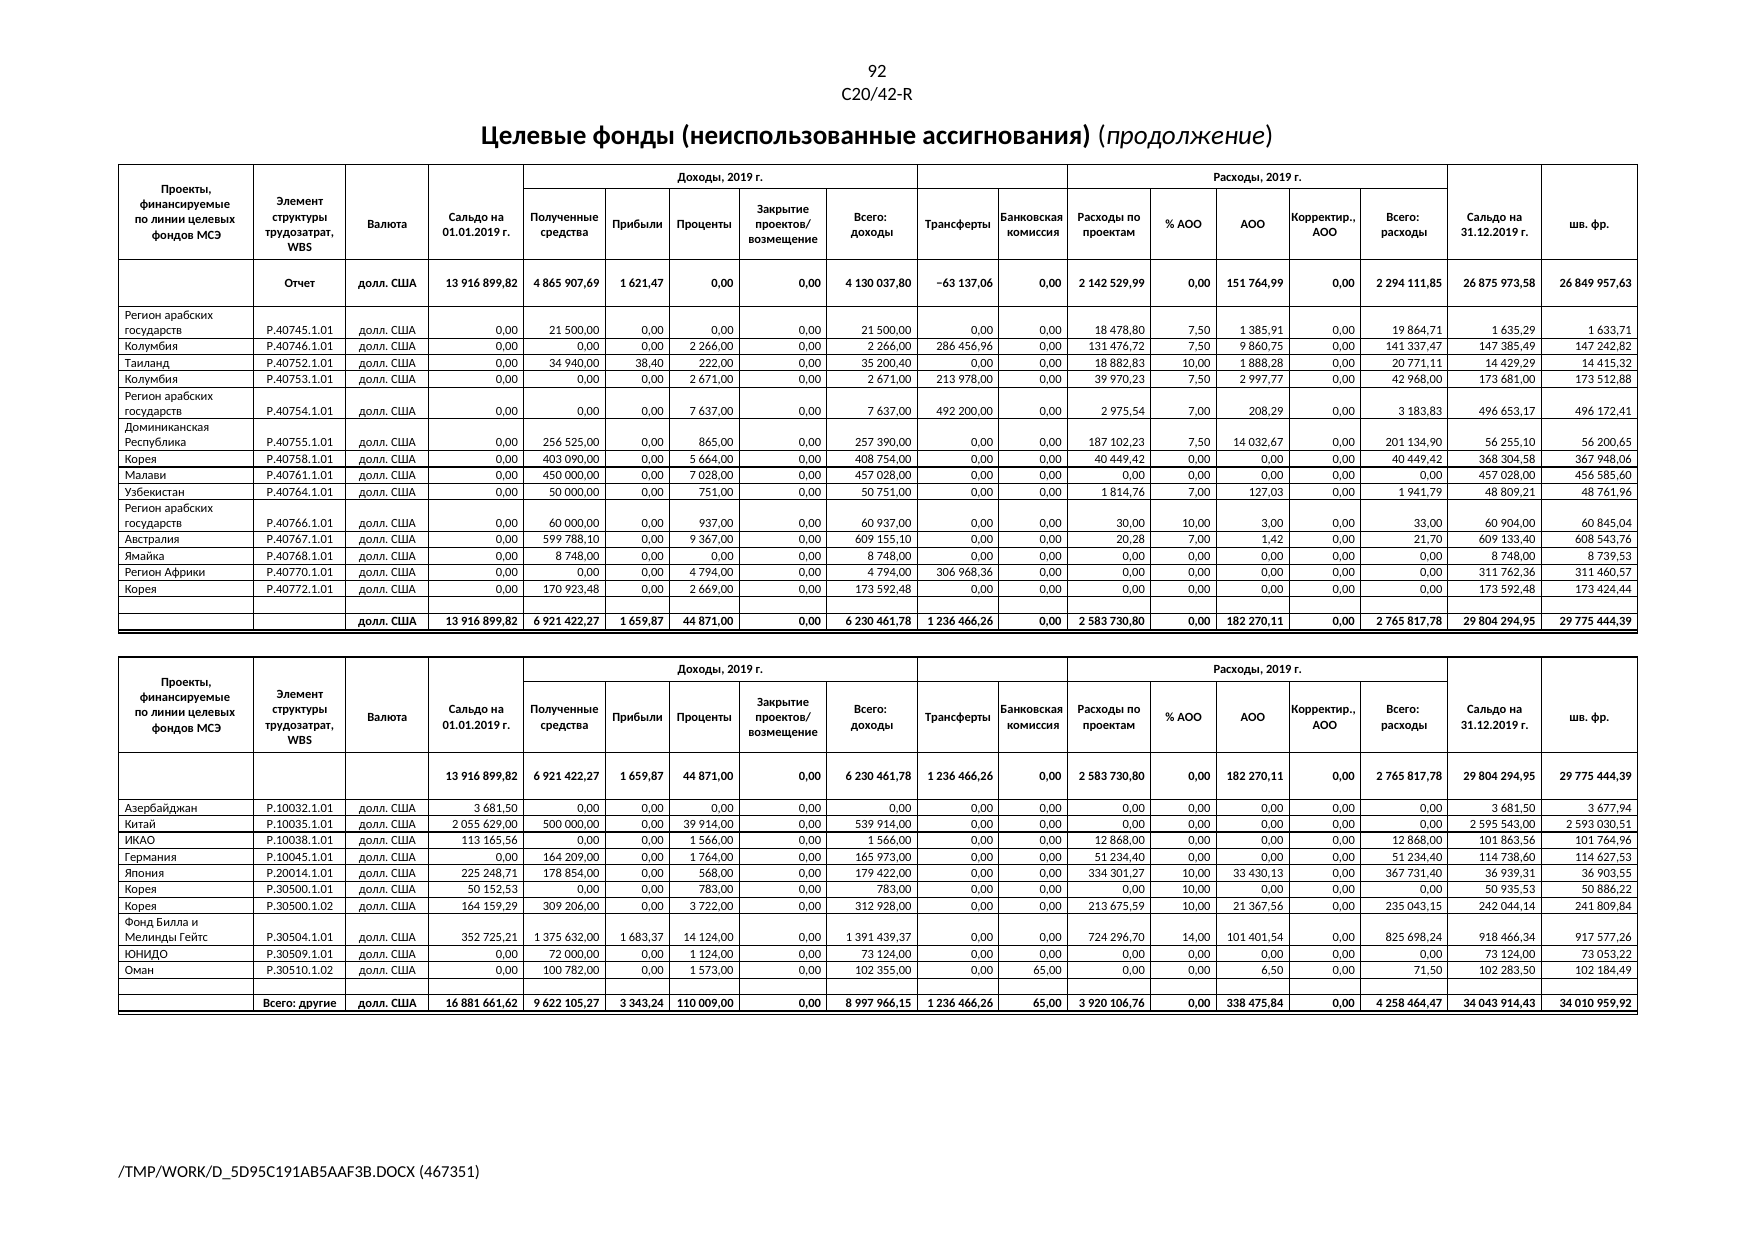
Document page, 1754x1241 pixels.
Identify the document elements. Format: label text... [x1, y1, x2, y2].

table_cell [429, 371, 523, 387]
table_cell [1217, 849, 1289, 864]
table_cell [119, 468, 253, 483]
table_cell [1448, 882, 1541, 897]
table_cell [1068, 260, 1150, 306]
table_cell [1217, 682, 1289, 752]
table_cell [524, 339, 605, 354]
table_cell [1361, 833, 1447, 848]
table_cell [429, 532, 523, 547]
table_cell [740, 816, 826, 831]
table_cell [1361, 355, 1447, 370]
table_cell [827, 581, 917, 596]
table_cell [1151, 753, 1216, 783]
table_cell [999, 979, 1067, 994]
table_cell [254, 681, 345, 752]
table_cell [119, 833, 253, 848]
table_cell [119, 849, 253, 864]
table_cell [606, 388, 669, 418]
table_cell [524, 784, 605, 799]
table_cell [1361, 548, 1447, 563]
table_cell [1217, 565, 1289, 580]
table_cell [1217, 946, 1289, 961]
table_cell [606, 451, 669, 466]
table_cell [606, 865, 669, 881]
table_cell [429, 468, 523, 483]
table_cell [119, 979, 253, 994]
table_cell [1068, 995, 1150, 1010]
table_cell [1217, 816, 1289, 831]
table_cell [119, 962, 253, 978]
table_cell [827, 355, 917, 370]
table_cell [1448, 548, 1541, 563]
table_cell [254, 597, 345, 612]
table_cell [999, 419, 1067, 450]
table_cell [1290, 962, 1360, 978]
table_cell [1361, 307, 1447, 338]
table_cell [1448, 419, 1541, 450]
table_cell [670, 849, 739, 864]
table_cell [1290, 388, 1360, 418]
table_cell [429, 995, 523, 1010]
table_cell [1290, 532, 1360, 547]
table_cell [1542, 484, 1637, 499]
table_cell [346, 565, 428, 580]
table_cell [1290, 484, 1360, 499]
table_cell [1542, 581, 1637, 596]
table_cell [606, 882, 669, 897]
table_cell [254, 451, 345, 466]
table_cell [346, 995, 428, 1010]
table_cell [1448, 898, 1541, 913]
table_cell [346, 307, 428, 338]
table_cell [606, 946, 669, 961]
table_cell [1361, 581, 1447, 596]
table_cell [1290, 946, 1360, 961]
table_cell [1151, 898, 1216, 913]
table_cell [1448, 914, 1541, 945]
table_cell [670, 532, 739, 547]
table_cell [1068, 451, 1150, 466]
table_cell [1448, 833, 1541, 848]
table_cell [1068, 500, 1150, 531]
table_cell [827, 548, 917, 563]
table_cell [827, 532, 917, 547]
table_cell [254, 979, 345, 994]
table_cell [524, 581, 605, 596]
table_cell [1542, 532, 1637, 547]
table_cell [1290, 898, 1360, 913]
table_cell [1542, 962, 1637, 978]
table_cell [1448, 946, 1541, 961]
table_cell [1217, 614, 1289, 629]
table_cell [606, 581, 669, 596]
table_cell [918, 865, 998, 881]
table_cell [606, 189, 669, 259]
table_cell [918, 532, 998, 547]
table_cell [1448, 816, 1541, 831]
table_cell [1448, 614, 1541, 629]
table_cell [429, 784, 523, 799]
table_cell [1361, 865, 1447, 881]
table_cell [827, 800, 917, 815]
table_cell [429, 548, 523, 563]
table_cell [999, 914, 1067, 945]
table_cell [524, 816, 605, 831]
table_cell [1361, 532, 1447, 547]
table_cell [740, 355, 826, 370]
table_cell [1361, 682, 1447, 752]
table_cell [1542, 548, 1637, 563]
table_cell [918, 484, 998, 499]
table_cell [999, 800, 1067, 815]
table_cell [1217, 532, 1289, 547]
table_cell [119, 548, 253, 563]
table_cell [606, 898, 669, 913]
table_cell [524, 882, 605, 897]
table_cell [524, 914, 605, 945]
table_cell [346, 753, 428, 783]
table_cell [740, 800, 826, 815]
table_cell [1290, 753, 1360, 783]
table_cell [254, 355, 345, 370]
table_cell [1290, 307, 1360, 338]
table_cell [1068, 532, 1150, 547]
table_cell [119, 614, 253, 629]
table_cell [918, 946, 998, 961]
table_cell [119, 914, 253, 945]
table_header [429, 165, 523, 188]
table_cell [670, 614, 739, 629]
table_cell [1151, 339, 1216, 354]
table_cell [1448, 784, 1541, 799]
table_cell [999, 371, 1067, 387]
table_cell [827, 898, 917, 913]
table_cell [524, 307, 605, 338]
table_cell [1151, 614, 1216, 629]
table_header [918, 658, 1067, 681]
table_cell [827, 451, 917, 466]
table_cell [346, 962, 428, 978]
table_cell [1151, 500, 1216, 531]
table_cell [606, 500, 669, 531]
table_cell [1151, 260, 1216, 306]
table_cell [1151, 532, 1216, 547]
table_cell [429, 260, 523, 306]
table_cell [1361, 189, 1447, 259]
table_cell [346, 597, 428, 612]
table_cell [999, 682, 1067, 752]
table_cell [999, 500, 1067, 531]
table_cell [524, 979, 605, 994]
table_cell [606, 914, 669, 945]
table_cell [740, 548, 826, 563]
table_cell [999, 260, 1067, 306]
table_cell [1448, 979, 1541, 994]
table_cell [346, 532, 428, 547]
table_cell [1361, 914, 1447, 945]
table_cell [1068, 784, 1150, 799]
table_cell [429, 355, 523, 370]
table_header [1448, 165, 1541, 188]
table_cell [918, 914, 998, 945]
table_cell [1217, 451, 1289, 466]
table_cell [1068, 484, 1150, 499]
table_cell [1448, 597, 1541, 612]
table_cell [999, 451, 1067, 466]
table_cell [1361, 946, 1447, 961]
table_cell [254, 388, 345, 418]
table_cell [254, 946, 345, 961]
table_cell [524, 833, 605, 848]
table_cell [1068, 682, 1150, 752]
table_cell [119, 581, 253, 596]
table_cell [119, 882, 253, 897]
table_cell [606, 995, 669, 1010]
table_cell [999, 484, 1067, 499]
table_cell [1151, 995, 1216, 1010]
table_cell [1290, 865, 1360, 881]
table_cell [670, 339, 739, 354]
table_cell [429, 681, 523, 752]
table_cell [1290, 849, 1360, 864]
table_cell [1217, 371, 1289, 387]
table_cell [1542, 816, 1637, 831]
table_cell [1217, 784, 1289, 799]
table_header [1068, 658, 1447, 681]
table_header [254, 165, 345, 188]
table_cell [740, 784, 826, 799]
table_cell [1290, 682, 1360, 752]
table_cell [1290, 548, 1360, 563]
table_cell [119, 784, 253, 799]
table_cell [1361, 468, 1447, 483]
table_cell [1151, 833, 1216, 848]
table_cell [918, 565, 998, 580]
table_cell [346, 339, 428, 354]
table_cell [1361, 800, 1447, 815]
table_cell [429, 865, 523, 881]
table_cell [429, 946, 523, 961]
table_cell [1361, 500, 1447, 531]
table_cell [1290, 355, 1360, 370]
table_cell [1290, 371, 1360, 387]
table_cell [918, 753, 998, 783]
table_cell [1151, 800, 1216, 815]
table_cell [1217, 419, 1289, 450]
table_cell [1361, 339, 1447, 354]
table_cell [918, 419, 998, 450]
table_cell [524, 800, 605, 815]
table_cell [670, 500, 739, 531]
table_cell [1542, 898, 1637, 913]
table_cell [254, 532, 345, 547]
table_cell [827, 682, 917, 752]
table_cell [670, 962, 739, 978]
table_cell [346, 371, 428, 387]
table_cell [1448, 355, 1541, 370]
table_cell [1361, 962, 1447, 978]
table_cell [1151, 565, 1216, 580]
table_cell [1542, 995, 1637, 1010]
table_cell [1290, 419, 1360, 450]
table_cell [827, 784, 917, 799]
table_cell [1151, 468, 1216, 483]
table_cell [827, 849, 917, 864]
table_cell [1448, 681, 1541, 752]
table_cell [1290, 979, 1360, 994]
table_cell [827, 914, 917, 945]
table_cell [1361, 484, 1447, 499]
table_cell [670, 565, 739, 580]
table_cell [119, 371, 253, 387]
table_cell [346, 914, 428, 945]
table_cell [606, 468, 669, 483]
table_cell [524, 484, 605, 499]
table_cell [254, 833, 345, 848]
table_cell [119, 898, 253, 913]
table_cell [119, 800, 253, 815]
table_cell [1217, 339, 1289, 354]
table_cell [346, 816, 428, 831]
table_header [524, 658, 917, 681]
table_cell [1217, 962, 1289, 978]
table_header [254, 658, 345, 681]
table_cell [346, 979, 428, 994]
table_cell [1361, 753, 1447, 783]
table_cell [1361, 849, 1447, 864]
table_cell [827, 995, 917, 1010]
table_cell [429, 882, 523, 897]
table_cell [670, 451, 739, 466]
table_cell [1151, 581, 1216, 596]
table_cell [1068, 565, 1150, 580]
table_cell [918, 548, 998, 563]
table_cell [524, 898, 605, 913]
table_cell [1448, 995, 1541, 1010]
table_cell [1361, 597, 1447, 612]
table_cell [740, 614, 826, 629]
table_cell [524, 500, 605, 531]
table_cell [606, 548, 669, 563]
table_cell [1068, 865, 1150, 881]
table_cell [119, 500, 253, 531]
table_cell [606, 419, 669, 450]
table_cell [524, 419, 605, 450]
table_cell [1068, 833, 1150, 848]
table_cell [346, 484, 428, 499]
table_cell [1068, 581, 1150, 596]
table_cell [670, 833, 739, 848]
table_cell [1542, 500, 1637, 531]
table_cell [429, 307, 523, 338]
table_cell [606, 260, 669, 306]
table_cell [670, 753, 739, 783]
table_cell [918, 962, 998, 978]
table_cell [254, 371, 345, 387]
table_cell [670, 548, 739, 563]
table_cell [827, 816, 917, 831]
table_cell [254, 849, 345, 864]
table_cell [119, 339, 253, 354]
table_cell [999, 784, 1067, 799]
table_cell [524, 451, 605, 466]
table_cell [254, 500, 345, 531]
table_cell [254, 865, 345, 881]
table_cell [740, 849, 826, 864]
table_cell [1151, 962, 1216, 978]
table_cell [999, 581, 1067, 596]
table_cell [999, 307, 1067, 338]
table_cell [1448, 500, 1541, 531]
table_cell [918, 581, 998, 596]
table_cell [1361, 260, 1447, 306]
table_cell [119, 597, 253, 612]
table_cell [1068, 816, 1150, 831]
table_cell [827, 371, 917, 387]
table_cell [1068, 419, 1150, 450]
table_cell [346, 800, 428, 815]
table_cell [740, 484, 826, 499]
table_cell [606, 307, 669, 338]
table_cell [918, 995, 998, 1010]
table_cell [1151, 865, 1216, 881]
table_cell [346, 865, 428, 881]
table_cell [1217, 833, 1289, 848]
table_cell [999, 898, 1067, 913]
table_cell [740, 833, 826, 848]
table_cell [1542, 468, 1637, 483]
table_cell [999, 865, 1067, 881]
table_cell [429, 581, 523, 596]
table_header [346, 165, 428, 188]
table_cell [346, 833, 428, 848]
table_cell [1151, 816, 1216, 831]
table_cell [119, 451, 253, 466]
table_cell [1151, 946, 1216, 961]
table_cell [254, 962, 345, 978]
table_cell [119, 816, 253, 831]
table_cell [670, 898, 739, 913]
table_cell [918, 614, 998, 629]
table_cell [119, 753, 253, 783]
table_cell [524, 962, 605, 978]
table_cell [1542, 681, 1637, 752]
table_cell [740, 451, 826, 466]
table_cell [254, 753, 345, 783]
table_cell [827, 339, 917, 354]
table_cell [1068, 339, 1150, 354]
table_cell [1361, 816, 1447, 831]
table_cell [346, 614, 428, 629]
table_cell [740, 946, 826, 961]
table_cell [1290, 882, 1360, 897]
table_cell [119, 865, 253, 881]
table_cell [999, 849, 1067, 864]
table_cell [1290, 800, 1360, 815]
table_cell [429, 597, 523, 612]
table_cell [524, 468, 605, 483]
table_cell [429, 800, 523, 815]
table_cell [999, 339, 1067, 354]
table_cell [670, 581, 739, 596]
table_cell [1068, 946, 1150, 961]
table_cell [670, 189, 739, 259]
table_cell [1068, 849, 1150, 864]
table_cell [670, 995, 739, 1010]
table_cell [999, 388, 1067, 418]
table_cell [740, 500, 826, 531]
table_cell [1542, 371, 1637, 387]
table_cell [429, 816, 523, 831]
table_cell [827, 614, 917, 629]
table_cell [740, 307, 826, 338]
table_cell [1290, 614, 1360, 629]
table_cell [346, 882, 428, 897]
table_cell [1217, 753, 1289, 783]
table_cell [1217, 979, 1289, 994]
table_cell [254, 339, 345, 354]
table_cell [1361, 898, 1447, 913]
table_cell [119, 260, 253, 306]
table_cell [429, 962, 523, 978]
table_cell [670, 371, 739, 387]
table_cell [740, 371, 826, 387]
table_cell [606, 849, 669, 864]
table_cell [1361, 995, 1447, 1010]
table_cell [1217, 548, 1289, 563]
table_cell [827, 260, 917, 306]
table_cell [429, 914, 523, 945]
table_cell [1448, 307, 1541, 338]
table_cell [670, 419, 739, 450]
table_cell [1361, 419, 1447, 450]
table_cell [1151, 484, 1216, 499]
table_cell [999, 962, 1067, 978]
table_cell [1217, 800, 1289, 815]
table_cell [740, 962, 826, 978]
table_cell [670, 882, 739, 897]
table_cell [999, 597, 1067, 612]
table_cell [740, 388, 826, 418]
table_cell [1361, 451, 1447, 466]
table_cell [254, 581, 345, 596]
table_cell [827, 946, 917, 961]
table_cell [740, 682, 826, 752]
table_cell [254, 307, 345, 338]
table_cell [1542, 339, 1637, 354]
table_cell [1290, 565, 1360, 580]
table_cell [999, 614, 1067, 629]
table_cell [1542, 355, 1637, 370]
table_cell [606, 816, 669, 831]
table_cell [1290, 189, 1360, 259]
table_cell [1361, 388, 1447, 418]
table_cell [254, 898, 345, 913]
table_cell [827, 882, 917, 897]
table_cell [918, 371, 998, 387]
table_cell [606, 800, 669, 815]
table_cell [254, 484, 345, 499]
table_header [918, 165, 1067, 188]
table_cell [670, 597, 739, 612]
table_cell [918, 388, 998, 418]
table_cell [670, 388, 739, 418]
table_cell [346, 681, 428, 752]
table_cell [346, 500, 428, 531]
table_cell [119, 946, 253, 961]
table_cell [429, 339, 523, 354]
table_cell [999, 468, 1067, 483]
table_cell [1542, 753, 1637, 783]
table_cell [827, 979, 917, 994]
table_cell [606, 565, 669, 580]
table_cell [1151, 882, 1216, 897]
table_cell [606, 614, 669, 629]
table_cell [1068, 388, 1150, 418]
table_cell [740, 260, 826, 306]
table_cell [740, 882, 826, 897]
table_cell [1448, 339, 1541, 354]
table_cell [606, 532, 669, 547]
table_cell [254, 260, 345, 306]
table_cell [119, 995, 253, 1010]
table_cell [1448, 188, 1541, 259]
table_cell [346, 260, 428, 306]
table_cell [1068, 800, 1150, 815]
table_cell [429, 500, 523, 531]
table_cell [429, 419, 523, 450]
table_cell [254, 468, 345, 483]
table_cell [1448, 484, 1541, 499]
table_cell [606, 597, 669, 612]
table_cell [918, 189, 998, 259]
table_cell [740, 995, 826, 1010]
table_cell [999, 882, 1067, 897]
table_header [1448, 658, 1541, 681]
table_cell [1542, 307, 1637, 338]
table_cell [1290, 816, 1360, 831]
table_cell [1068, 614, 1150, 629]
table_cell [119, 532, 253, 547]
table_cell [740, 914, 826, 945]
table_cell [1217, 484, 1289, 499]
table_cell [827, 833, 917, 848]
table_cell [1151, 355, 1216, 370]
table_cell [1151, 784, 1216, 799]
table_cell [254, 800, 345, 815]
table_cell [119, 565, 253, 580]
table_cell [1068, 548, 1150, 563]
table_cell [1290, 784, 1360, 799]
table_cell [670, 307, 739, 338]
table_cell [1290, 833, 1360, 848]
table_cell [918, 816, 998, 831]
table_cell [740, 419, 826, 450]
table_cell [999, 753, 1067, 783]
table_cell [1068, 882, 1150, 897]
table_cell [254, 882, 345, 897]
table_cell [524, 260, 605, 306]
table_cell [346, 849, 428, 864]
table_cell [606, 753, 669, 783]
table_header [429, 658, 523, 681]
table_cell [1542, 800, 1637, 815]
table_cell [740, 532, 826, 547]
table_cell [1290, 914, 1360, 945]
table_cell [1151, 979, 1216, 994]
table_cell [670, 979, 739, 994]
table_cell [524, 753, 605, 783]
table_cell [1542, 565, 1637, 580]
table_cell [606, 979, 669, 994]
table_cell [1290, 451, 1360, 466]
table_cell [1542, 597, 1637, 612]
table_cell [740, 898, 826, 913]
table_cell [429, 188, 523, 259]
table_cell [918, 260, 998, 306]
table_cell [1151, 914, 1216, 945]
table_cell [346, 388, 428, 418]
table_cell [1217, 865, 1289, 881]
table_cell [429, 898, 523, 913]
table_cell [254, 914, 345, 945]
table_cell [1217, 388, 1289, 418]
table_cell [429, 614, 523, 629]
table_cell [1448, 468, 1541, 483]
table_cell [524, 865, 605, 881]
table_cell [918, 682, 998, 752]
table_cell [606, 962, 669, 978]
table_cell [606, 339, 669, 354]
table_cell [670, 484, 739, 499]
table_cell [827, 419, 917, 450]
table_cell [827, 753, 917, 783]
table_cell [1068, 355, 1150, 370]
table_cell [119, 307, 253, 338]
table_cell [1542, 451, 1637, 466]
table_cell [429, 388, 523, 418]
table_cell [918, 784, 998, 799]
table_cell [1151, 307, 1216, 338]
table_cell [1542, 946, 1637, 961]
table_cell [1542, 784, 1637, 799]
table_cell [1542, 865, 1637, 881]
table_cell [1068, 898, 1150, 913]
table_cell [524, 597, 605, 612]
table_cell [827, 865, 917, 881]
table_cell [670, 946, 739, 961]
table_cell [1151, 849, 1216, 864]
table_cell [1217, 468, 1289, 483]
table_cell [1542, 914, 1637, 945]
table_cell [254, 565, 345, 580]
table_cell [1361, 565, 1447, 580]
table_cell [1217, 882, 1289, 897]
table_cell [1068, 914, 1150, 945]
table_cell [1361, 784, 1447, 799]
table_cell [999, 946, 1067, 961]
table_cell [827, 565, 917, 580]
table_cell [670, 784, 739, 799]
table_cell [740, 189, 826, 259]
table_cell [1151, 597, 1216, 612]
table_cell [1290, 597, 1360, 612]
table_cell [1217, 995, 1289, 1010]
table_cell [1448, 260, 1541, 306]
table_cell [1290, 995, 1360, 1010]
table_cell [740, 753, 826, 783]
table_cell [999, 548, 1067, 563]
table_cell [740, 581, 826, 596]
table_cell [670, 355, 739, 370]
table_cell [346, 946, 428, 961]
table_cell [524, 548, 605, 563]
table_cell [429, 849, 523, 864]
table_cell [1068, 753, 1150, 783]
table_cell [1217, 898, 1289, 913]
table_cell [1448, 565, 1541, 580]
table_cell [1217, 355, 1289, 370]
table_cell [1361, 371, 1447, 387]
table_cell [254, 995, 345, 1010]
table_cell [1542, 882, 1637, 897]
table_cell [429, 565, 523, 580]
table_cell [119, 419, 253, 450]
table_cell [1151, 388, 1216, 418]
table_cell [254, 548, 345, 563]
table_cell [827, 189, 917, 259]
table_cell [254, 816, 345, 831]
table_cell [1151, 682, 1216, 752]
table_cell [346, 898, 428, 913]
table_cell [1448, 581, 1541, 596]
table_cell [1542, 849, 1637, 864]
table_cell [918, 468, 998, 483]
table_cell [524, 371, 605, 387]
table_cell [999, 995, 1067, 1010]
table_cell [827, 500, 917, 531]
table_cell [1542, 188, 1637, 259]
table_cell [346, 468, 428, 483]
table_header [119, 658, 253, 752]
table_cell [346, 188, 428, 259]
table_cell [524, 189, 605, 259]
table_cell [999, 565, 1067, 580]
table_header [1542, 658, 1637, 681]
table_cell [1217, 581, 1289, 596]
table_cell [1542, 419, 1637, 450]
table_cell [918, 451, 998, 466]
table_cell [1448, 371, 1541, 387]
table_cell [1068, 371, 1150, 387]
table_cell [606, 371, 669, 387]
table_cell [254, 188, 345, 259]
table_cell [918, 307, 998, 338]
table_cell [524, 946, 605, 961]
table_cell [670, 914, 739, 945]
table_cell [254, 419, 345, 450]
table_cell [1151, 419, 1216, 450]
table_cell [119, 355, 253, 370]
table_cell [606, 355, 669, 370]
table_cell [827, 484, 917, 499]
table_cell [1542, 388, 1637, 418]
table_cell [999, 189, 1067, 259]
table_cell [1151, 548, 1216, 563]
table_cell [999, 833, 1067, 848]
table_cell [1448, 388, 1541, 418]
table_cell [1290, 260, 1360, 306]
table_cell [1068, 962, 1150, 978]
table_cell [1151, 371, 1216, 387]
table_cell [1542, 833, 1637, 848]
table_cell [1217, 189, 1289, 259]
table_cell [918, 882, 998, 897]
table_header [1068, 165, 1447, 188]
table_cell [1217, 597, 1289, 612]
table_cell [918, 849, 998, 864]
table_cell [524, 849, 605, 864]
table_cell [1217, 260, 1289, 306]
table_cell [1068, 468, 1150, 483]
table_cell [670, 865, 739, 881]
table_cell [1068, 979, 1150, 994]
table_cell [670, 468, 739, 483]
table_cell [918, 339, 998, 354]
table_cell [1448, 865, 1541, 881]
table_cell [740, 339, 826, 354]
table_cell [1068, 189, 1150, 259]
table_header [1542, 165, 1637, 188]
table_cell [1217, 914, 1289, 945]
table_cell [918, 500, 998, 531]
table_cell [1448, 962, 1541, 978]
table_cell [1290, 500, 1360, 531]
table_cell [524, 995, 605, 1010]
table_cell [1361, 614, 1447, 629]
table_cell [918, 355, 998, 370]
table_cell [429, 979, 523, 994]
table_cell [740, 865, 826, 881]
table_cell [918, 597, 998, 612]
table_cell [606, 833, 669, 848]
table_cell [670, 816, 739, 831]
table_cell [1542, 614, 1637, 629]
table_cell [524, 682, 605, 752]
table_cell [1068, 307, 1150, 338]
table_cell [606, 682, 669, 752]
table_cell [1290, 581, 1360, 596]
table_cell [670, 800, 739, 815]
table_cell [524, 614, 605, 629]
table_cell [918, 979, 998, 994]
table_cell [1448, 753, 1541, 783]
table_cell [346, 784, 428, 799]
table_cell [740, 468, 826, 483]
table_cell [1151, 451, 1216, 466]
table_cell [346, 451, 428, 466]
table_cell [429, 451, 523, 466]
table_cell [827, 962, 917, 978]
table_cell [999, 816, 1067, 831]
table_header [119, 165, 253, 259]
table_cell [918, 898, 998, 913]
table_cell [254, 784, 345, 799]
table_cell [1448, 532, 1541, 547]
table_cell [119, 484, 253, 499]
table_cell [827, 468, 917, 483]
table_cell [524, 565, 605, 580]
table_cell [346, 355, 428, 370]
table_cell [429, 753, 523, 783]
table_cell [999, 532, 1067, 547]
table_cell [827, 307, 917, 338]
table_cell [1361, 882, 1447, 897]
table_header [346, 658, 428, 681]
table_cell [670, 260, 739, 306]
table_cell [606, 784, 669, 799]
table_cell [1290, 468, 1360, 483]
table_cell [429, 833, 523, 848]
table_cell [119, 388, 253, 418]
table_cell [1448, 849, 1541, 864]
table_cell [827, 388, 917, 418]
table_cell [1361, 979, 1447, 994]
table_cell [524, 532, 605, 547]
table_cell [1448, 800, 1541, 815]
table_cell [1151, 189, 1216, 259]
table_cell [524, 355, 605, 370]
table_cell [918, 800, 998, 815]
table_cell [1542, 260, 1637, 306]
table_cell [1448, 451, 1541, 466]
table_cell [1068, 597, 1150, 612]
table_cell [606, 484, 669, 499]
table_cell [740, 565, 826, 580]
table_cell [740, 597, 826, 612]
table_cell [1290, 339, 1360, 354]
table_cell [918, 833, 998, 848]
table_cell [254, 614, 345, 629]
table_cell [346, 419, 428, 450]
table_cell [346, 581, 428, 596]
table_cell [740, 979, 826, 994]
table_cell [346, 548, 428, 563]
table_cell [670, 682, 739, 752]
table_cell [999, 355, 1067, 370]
title Целевые фонды (неиспользованные ассигнования) (продолжение) [118, 118, 1636, 151]
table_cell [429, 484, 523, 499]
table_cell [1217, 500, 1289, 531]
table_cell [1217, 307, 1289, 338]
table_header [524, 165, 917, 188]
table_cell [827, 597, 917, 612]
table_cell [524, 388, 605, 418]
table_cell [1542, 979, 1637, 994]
